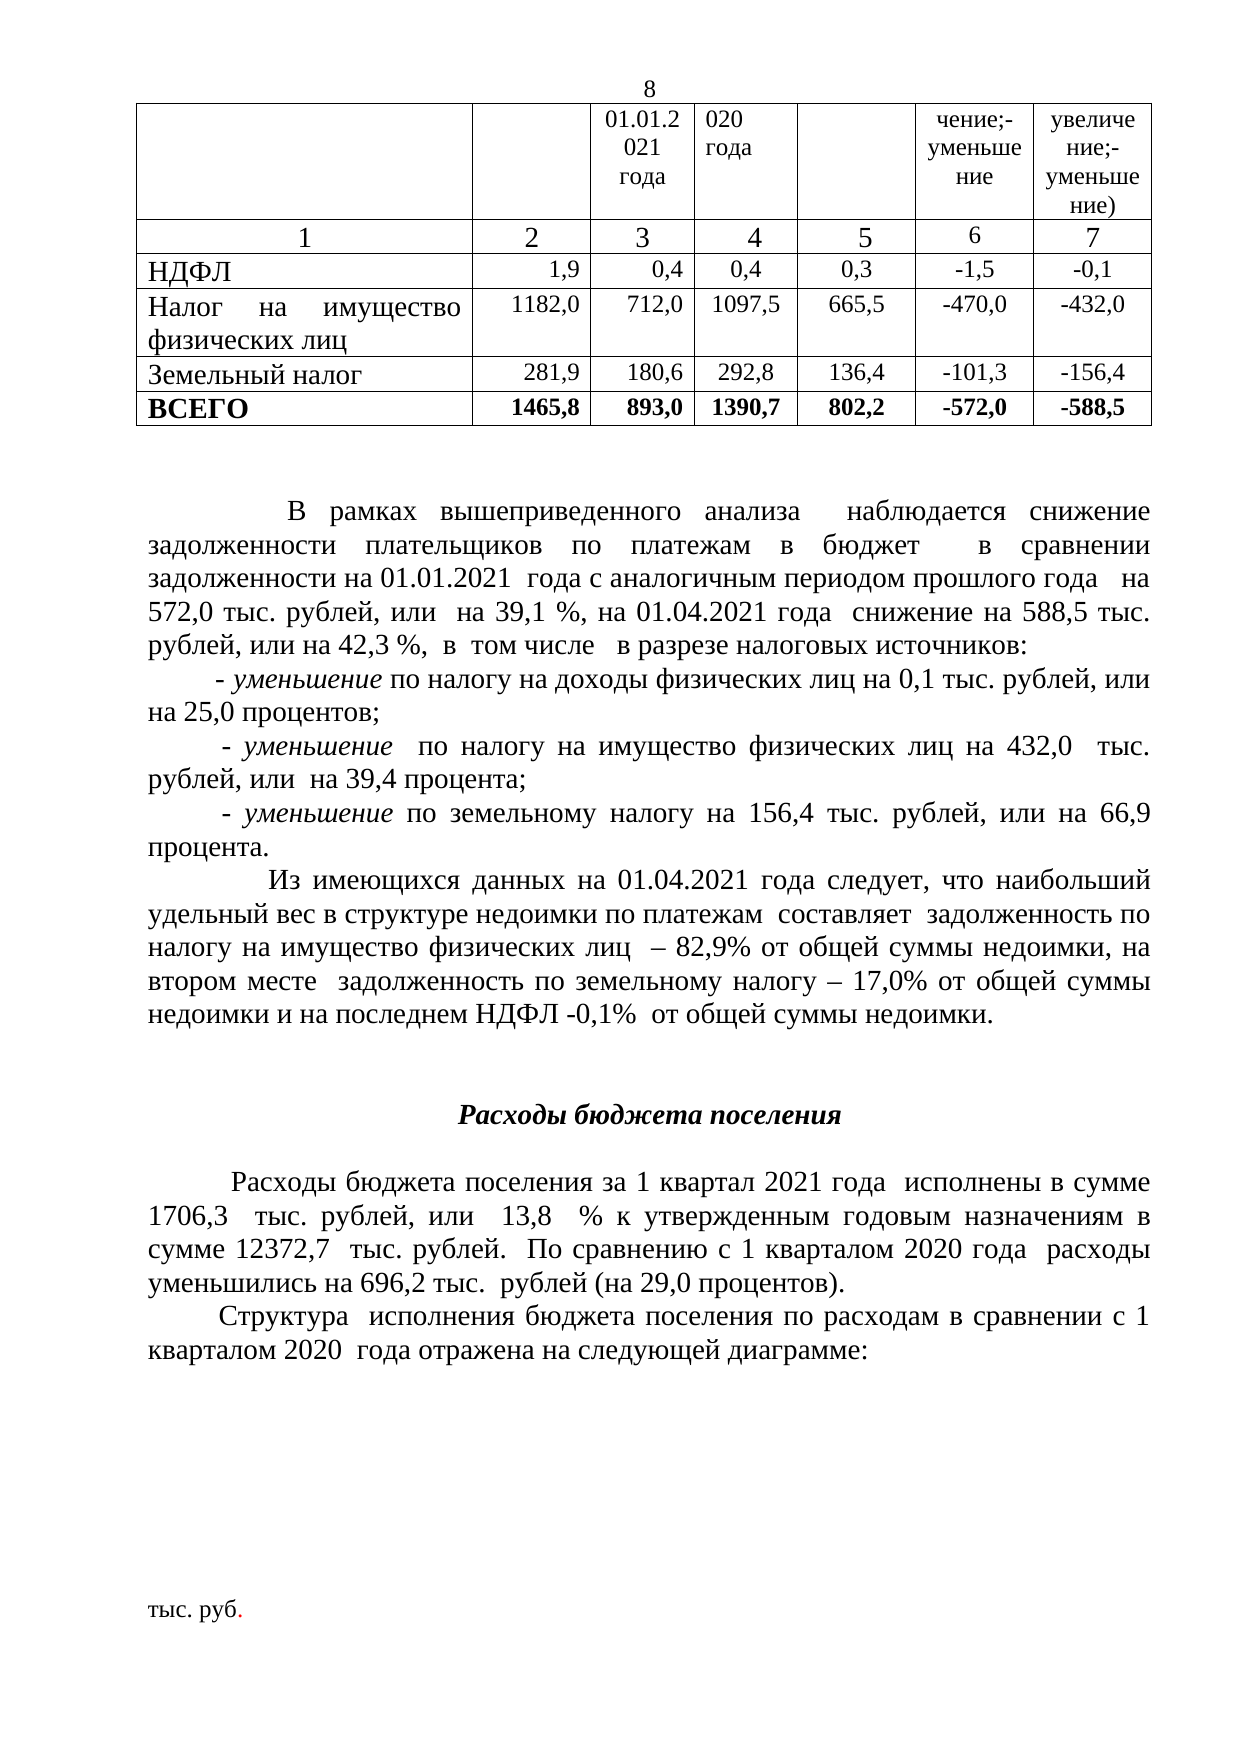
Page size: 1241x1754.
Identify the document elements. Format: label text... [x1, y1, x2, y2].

table_cell 1465,8 [473, 392, 590, 425]
table_cell НДФЛ [137, 254, 472, 288]
table_cell 1182,0 [473, 289, 590, 356]
table_cell 281,9 [473, 357, 590, 391]
text Из имеющихся данных на 01.04.2021 года следует, что наибольший удельный вес в структуре недоимки по платежам составляет задолженность по налогу на имущество физических лиц – 82,9% от общей суммы недоимки, на втором месте задолженность по земельному налогу – 17,0% от общей суммы недоимки и на последнем НДФЛ -0,1% от общей суммы недоимки. [148, 862, 1152, 1030]
text Расходы бюджета поселения [148, 1097, 1152, 1131]
table_cell Земельный налог [137, 357, 472, 391]
text тыс. руб. [148, 1566, 1152, 1623]
text - уменьшение по налогу на имущество физических лиц на 432,0 тыс. рублей, или на 39,4 процента; [148, 728, 1152, 795]
table_cell -0,1 [1034, 254, 1151, 288]
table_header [916, 104, 1033, 219]
table_cell 1097,5 [695, 289, 797, 356]
table_cell 665,5 [798, 289, 915, 356]
text - уменьшение по налогу на доходы физических лиц на 0,1 тыс. рублей, или на 25,0 процентов; [148, 661, 1152, 728]
table_cell 292,8 [695, 357, 797, 391]
table_cell -572,0 [916, 392, 1033, 425]
table_cell 712,0 [591, 289, 694, 356]
table_cell -101,3 [916, 357, 1033, 391]
table_cell -156,4 [1034, 357, 1151, 391]
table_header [798, 104, 915, 219]
table_cell 0,4 [591, 254, 694, 288]
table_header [473, 104, 590, 219]
table_cell -588,5 [1034, 392, 1151, 425]
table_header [1034, 104, 1151, 219]
text Расходы бюджета поселения за 1 квартал 2021 года исполнены в сумме 1706,3 тыс. рублей, или 13,8 % к утвержденным годовым назначениям в сумме 12372,7 тыс. рублей. По сравнению с 1 кварталом 2020 года расходы уменьшились на 696,2 тыс. рублей (на 29,0 процентов). [148, 1164, 1152, 1298]
table_cell 7 [1034, 220, 1151, 253]
table_cell 1390,7 [695, 392, 797, 425]
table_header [695, 104, 797, 219]
table_cell -1,5 [916, 254, 1033, 288]
table_cell 1 [137, 220, 472, 253]
table_cell ВСЕГО [137, 392, 472, 425]
table_cell 5 [798, 220, 915, 253]
table_cell 0,3 [798, 254, 915, 288]
table_cell 3 [591, 220, 694, 253]
table_cell Налог на имущество физических лиц [137, 289, 472, 356]
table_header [591, 104, 694, 219]
text Структура исполнения бюджета поселения по расходам в сравнении с 1 кварталом 2020 года отражена на следующей диаграмме: [148, 1298, 1152, 1365]
table_cell 180,6 [591, 357, 694, 391]
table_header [137, 104, 472, 219]
table_cell 6 [916, 220, 1033, 253]
table_cell 1,9 [473, 254, 590, 288]
table_cell -470,0 [916, 289, 1033, 356]
table_cell 4 [695, 220, 797, 253]
table_cell 136,4 [798, 357, 915, 391]
text - уменьшение по земельному налогу на 156,4 тыс. рублей, или на 66,9 процента. [148, 795, 1152, 862]
text В рамках вышеприведенного анализа наблюдается снижение задолженности плательщиков по платежам в бюджет в сравнении задолженности на 01.01.2021 года с аналогичным периодом прошлого года на 572,0 тыс. рублей, или на 39,1 %, на 01.04.2021 года снижение на 588,5 тыс. рублей, или на 42,3 %, в том числе в разрезе налоговых источников: [148, 493, 1152, 661]
table_cell 802,2 [798, 392, 915, 425]
table_cell 2 [473, 220, 590, 253]
table_cell -432,0 [1034, 289, 1151, 356]
table_cell 893,0 [591, 392, 694, 425]
table_cell 0,4 [695, 254, 797, 288]
